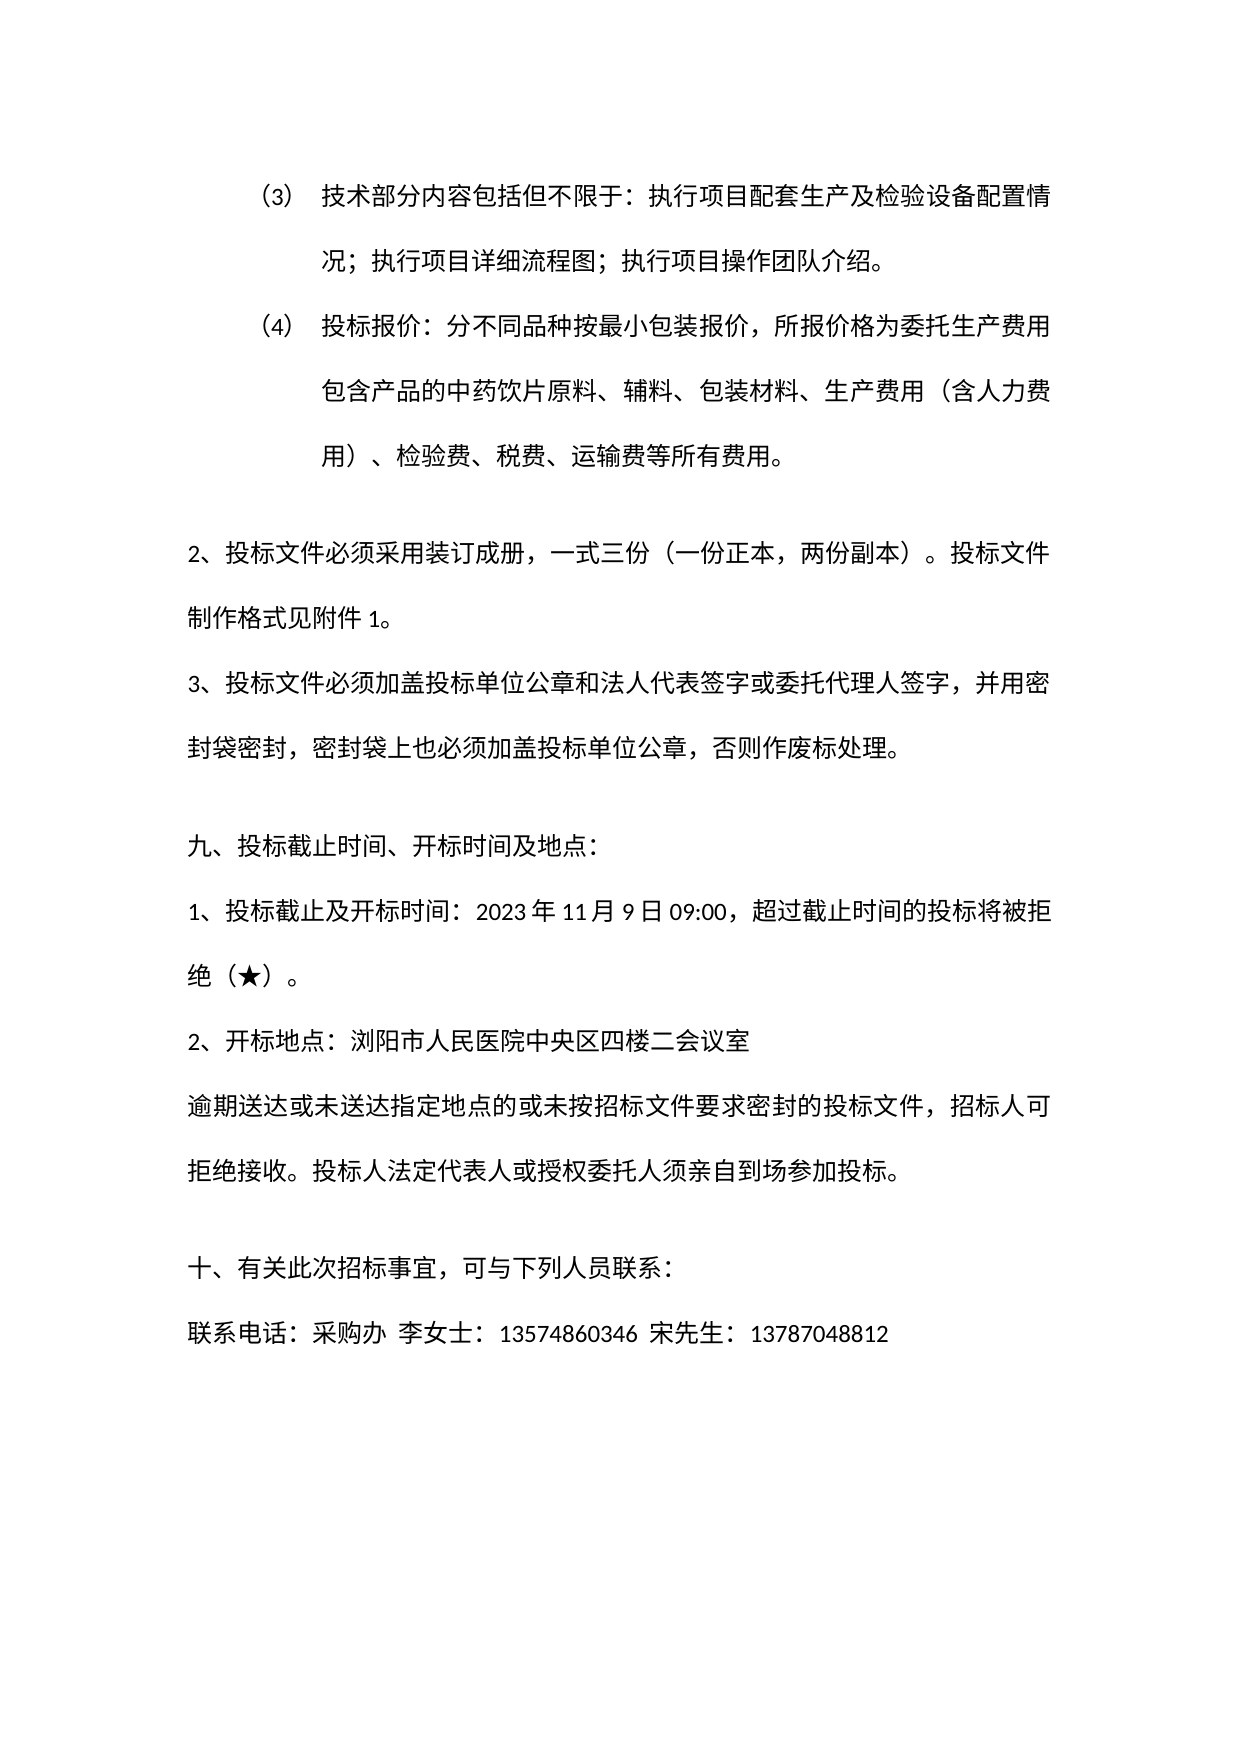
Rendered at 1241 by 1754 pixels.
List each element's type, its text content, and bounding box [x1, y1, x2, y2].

text 十、有关此次招标事宜，可与下列人员联系： [187, 1234, 1053, 1299]
list 投标报价：分不同品种按最小包装报价，所报价格为委托生产费用包含产品的中药饮片原料、辅料、包装材料、生产费用（含人力费用）、检验费、税费、运输费等所有费用。 [246, 292, 1053, 487]
text 逾期送达或未送达指定地点的或未按招标文件要求密封的投标文件，招标人可拒绝接收。投标人法定代表人或授权委托人须亲自到场参加投标。 [187, 1072, 1053, 1202]
text 九、投标截止时间、开标时间及地点： [187, 812, 1053, 877]
text 2、投标文件必须采用装订成册，一式三份（一份正本，两份副本）。投标文件制作格式见附件1。 [187, 519, 1053, 649]
list 技术部分内容包括但不限于：执行项目配套生产及检验设备配置情况；执行项目详细流程图；执行项目操作团队介绍。 [246, 162, 1053, 292]
text 2、开标地点：浏阳市人民医院中央区四楼二会议室 [187, 1007, 1053, 1072]
text 联系电话：采购办 李女士：13574860346 宋先生：13787048812 [187, 1299, 1053, 1364]
text 3、投标文件必须加盖投标单位公章和法人代表签字或委托代理人签字，并用密封袋密封，密封袋上也必须加盖投标单位公章，否则作废标处理。 [187, 649, 1053, 779]
text 1、投标截止及开标时间：2023年11月9日09:00，超过截止时间的投标将被拒绝（★）。 [187, 877, 1053, 1007]
